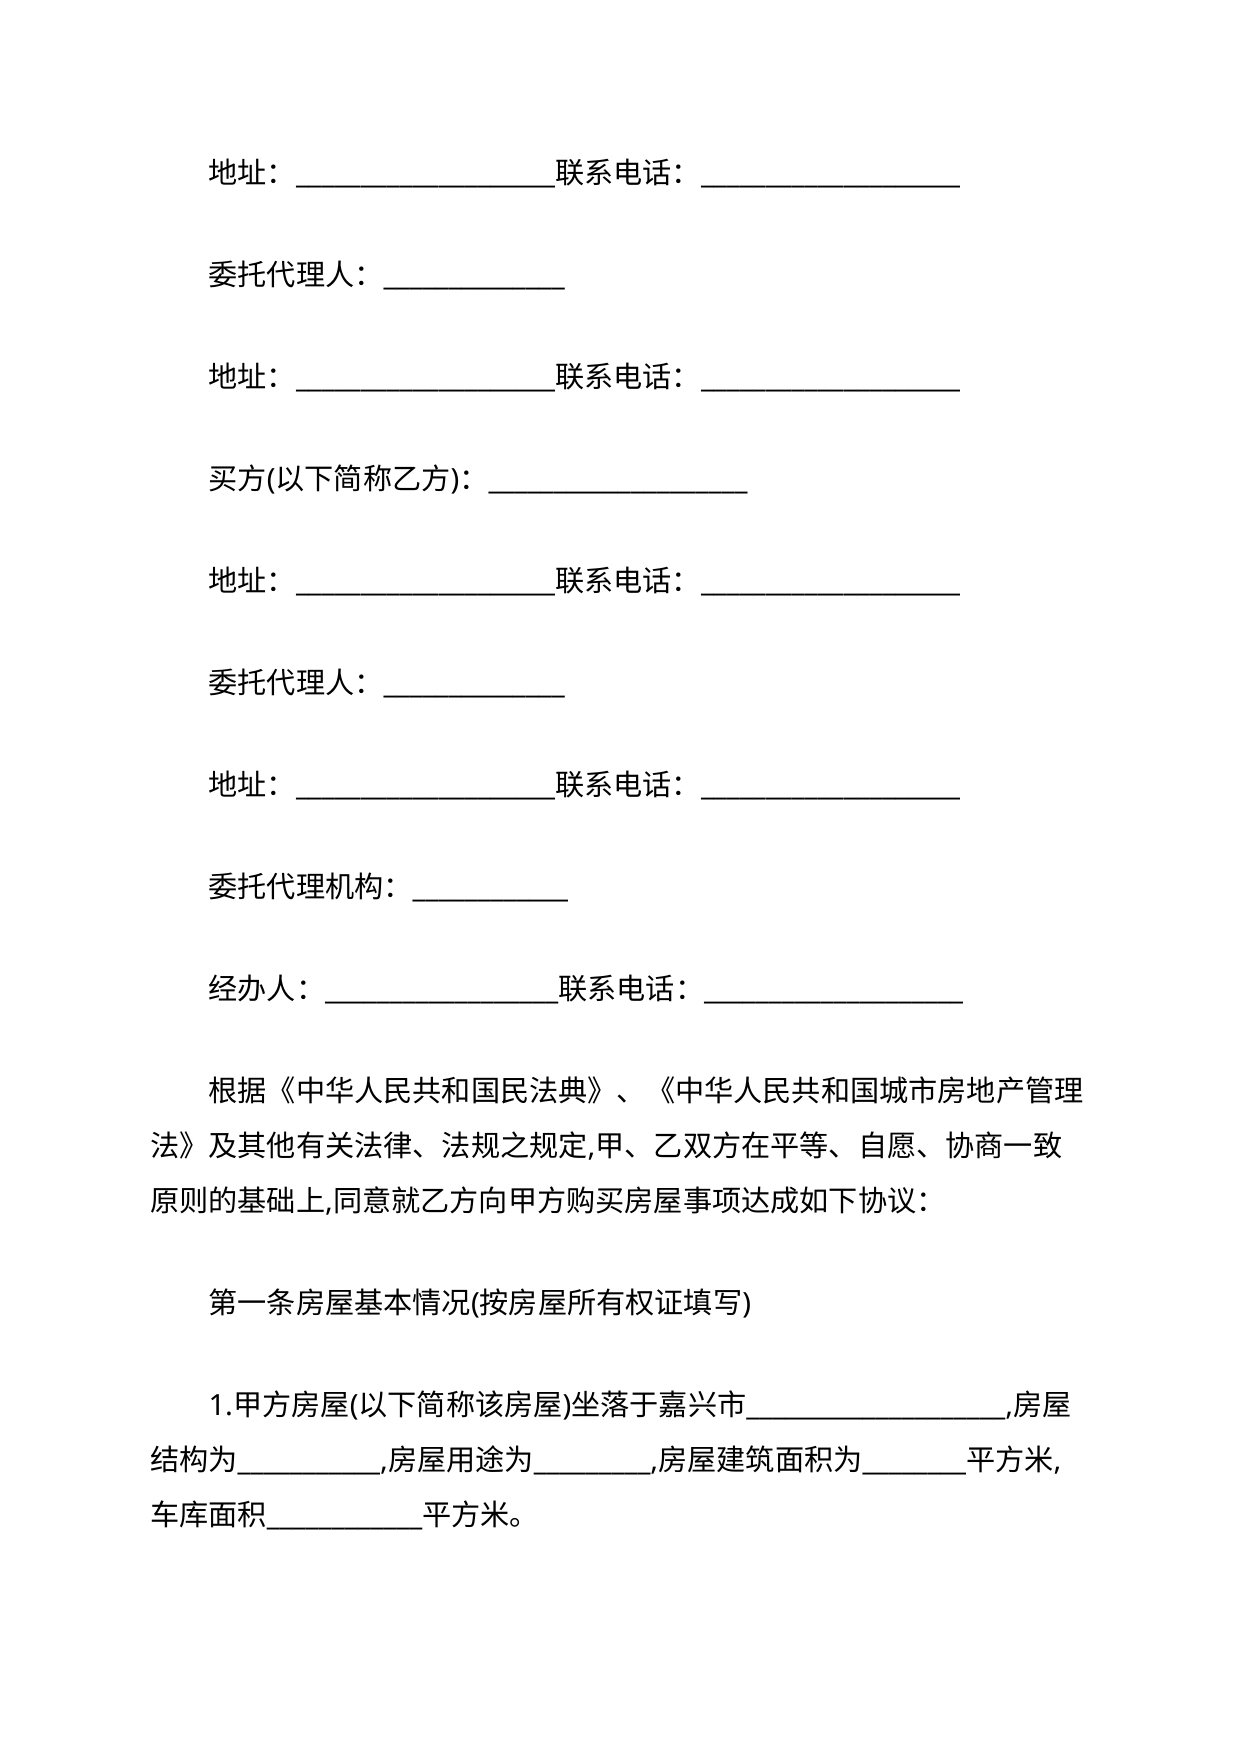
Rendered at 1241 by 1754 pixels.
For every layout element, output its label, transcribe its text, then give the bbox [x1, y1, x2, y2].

text 地址：____________________联系电话：____________________ [150, 150, 1090, 192]
text 买方(以下简称乙方)：____________________ [150, 456, 1090, 498]
text 委托代理人：______________ [150, 660, 1090, 702]
text 委托代理人：______________ [150, 252, 1090, 294]
text 第一条房屋基本情况(按房屋所有权证填写) [150, 1280, 1090, 1322]
text 委托代理机构：____________ [150, 864, 1090, 906]
text 经办人：__________________联系电话：____________________ [150, 966, 1090, 1008]
text 1.甲方房屋(以下简称该房屋)坐落于嘉兴市____________________,房屋结构为___________,房屋用途为_________,房屋建筑面积为________平方米,车库面积____________平方米。 [150, 1382, 1090, 1534]
text 地址：____________________联系电话：____________________ [150, 354, 1090, 396]
text 地址：____________________联系电话：____________________ [150, 762, 1090, 804]
text 地址：____________________联系电话：____________________ [150, 558, 1090, 600]
text 根据《中华人民共和国民法典》、《中华人民共和国城市房地产管理法》及其他有关法律、法规之规定,甲、乙双方在平等、自愿、协商一致原则的基础上,同意就乙方向甲方购买房屋事项达成如下协议： [150, 1068, 1090, 1220]
